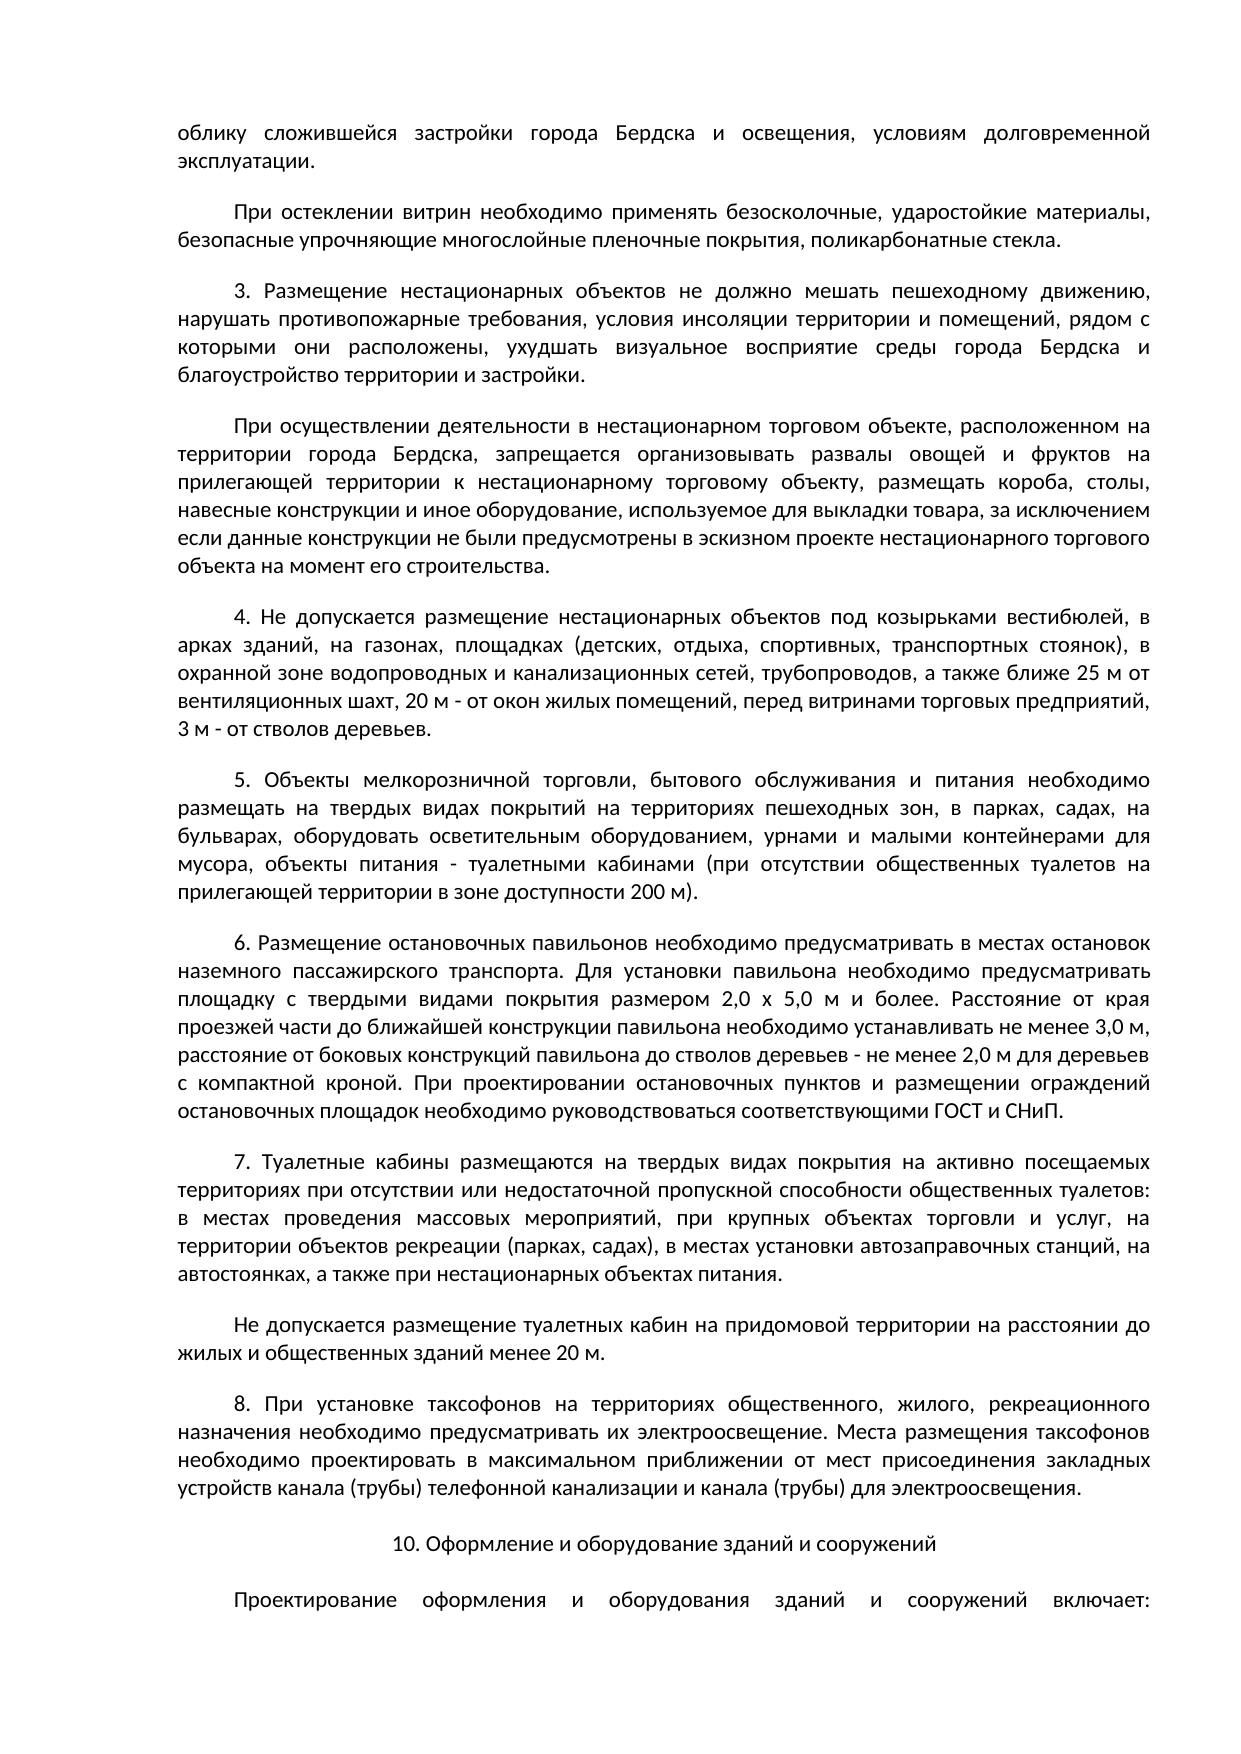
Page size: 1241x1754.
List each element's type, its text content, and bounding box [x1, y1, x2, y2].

text 3. Размещение нестационарных объектов не должно мешать пешеходному движению, нарушать противопожарные требования, условия инсоляции территории и помещений, рядом с которыми они расположены, ухудшать визуальное восприятие среды города Бердска и благоустройство территории и застройки. [177, 276, 1152, 388]
text 7. Туалетные кабины размещаются на твердых видах покрытия на активно посещаемых территориях при отсутствии или недостаточной пропускной способности общественных туалетов: в местах проведения массовых мероприятий, при крупных объектах торговли и услуг, на территории объектов рекреации (парках, садах), в местах установки автозаправочных станций, на автостоянках, а также при нестационарных объектах питания. [177, 1147, 1152, 1287]
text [177, 118, 1152, 174]
text 8. При установке таксофонов на территориях общественного, жилого, рекреационного назначения необходимо предусматривать их электроосвещение. Места размещения таксофонов необходимо проектировать в максимальном приближении от мест присоединения закладных устройств канала (трубы) телефонной канализации и канала (трубы) для электроосвещения. [177, 1389, 1152, 1501]
text 4. Не допускается размещение нестационарных объектов под козырьками вестибюлей, в арках зданий, на газонах, площадках (детских, отдыха, спортивных, транспортных стоянок), в охранной зоне водопроводных и канализационных сетей, трубопроводов, а также ближе 25 м от вентиляционных шахт, 20 м - от окон жилых помещений, перед витринами торговых предприятий, 3 м - от стволов деревьев. [177, 602, 1152, 742]
text При остеклении витрин необходимо применять безосколочные, ударостойкие материалы, безопасные упрочняющие многослойные пленочные покрытия, поликарбонатные стекла. [177, 197, 1152, 253]
text При осуществлении деятельности в нестационарном торговом объекте, расположенном на территории города Бердска, запрещается организовывать развалы овощей и фруктов на прилегающей территории к нестационарному торговому объекту, размещать короба, столы, навесные конструкции и иное оборудование, используемое для выкладки товара, за исключением если данные конструкции не были предусмотрены в эскизном проекте нестационарного торгового объекта на момент его строительства. [177, 411, 1152, 579]
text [177, 1585, 1152, 1613]
text Не допускается размещение туалетных кабин на придомовой территории на расстоянии до жилых и общественных зданий менее 20 м. [177, 1310, 1152, 1366]
text 6. Размещение остановочных павильонов необходимо предусматривать в местах остановок наземного пассажирского транспорта. Для установки павильона необходимо предусматривать площадку с твердыми видами покрытия размером 2,0 x 5,0 м и более. Расстояние от края проезжей части до ближайшей конструкции павильона необходимо устанавливать не менее 3,0 м, расстояние от боковых конструкций павильона до стволов деревьев - не менее 2,0 м для деревьев с компактной кроной. При проектировании остановочных пунктов и размещении ограждений остановочных площадок необходимо руководствоваться соответствующими ГОСТ и СНиП. [177, 928, 1152, 1124]
text 10. Оформление и оборудование зданий и сооружений [177, 1529, 1152, 1557]
text 5. Объекты мелкорозничной торговли, бытового обслуживания и питания необходимо размещать на твердых видах покрытий на территориях пешеходных зон, в парках, садах, на бульварах, оборудовать осветительным оборудованием, урнами и малыми контейнерами для мусора, объекты питания - туалетными кабинами (при отсутствии общественных туалетов на прилегающей территории в зоне доступности 200 м). [177, 765, 1152, 905]
